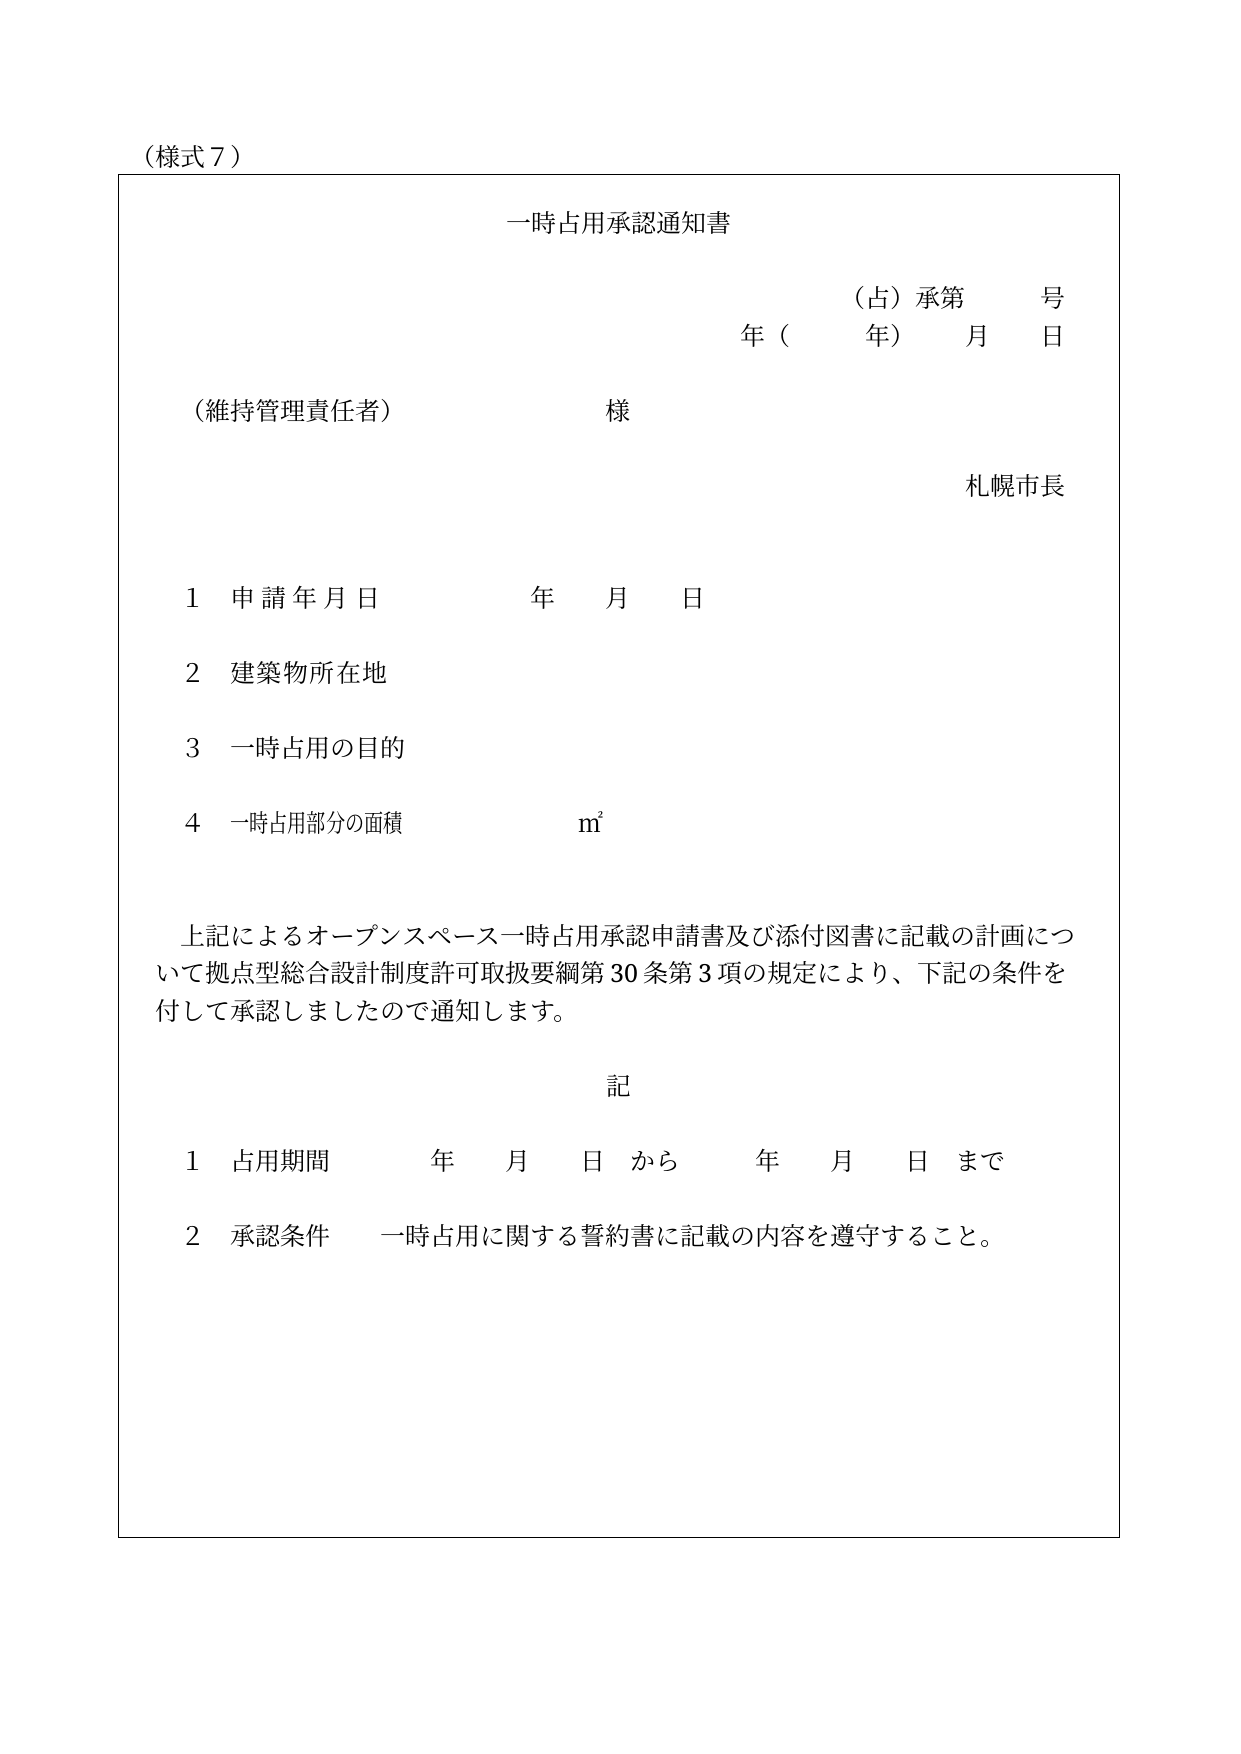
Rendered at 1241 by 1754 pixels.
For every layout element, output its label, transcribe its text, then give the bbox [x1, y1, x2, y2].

text （様式７） [130, 137, 1110, 174]
table_header 一時占用承認通知書 （占）承第 号 年（ 年） 月 日 （維持管理責任者） 様 札幌市長 １ 申請年月日 年 月 日 ２ 建築物所在地 ３ 一時占用の目的 ４ 一時占用部分の面積 ㎡ 上記によるオープンスペース一時占用承認申請書及び添付図書に記載の計画について拠点型総合設計制度許可取扱要綱第30条第3項の規定により、下記の条件を付して承認しましたので通知します。 記 １ 占用期間 年 月 日 から 年 月 日 まで ２ 承認条件 一時占用に関する誓約書に記載の内容を遵守すること。 [119, 175, 1119, 1537]
